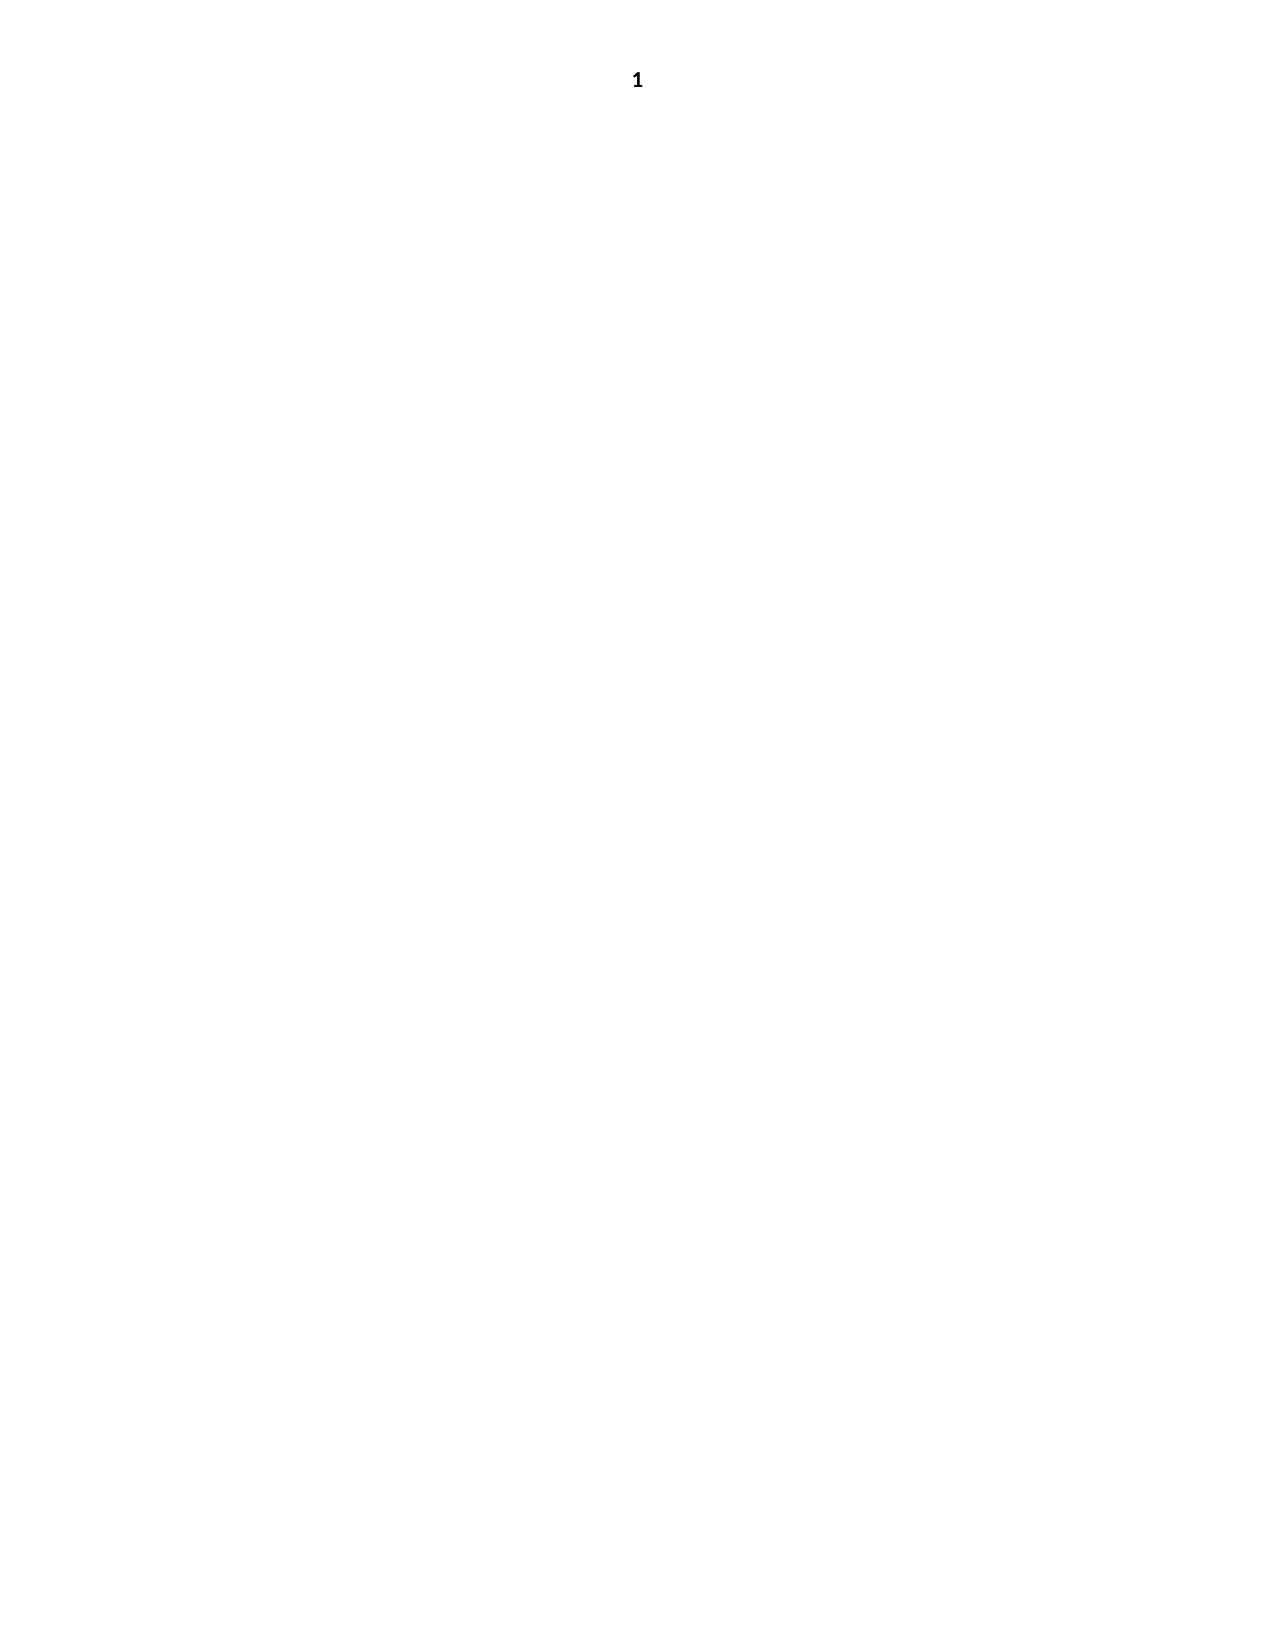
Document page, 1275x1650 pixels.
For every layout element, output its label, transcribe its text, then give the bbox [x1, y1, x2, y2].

text 1 [76, 66, 1199, 93]
